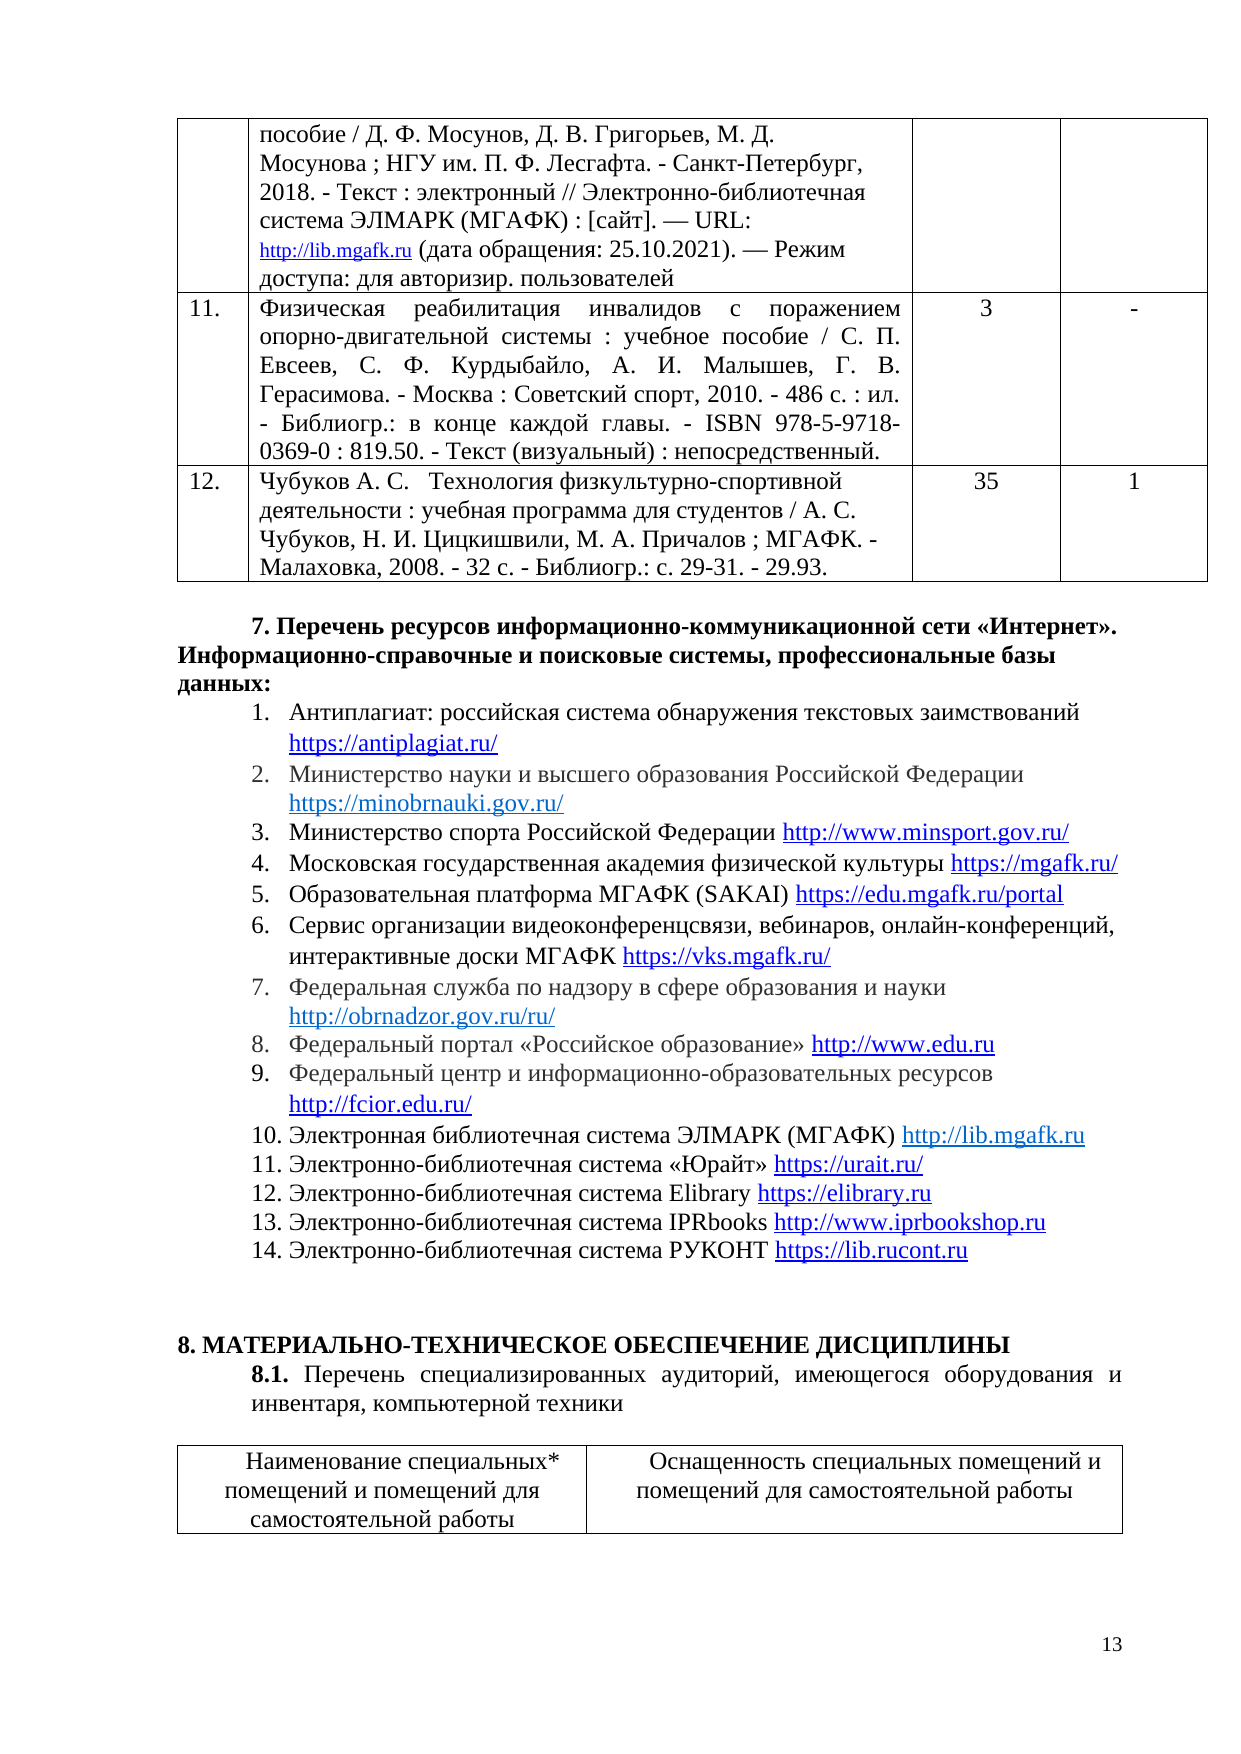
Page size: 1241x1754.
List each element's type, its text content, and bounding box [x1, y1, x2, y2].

list Образовательная платформа МГАФК (SAKAI) https://edu.mgafk.ru/portal [251, 879, 1122, 908]
text 7. Перечень ресурсов информационно-коммуникационной сети «Интернет». Информационно-справочные и поисковые системы, профессиональные базы данных: [177, 611, 1122, 697]
table_cell 3 [913, 293, 1060, 465]
table_cell [178, 119, 248, 292]
list Федеральная служба по надзору в сфере образования и науки http://obrnadzor.gov.ru/ru/ [251, 972, 1122, 1029]
table_cell 1 [913, 119, 1060, 292]
table_header Оснащенность специальных помещений и помещений для самостоятельной работы [587, 1446, 1122, 1532]
list Электронно-библиотечная система «Юрайт» https://urait.ru/ [251, 1149, 1122, 1178]
list Федеральный портал «Российское образование» http://www.edu.ru [251, 1029, 1122, 1058]
list Электронно-библиотечная система РУКОНТ https://lib.rucont.ru [251, 1235, 1122, 1264]
table_cell - [1061, 119, 1207, 292]
list Министерство науки и высшего образования Российской Федерации https://minobrnauki.gov.ru/ [251, 759, 1122, 817]
table_cell [178, 466, 248, 581]
table_header Наименование специальных* помещений и помещений для самостоятельной работы [178, 1446, 586, 1532]
table_cell 35 [913, 466, 1060, 581]
list Электронная библиотечная система ЭЛМАРК (МГАФК) http://lib.mgafk.ru [251, 1120, 1122, 1149]
table_cell [178, 293, 248, 465]
list Министерство спорта Российской Федерации http://www.minsport.gov.ru/ [251, 817, 1122, 846]
list Электронно-библиотечная система IPRbooks http://www.iprbookshop.ru [251, 1207, 1122, 1235]
list Антиплагиат: российская система обнаружения текстовых заимствований https://antiplagiat.ru/ [251, 697, 1122, 757]
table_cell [249, 119, 912, 292]
list Электронно-библиотечная система Elibrary https://elibrary.ru [251, 1178, 1122, 1207]
table_cell 1 [1061, 466, 1207, 581]
table_cell Чубуков А. С. Технология физкультурно-спортивной деятельности : учебная программа для студентов / А. С. Чубуков, Н. И. Цицкишвили, М. А. Причалов ; МГАФК. - Малаховка, 2008. - 32 с. - Библиогр.: с. 29-31. - 29.93. [249, 466, 912, 581]
table_cell Физическая реабилитация инвалидов с поражением опорно-двигательной системы : учебное пособие / С. П. Евсеев, С. Ф. Курдыбайло, А. И. Малышев, Г. В. Герасимова. - Москва : Советский спорт, 2010. - 486 с. : ил. - Библиогр.: в конце каждой главы. - ISBN 978-5-9718-0369-0 : 819.50. - Текст (визуальный) : непосредственный. [249, 293, 912, 465]
text 8.1. Перечень специализированных аудиторий, имеющегося оборудования и инвентаря, компьютерной техники [251, 1359, 1122, 1416]
table_cell - [1061, 293, 1207, 465]
list Сервис организации видеоконференцсвязи, вебинаров, онлайн-конференций, интерактивные доски МГАФК https://vks.mgafk.ru/ [251, 910, 1122, 970]
text 8. Материально-техническое обеспечение дисциплины [177, 1330, 1122, 1359]
list Московская государственная академия физической культуры https://mgafk.ru/ [251, 848, 1122, 877]
list Федеральный центр и информационно-образовательных ресурсов http://fcior.edu.ru/ [251, 1058, 1122, 1118]
